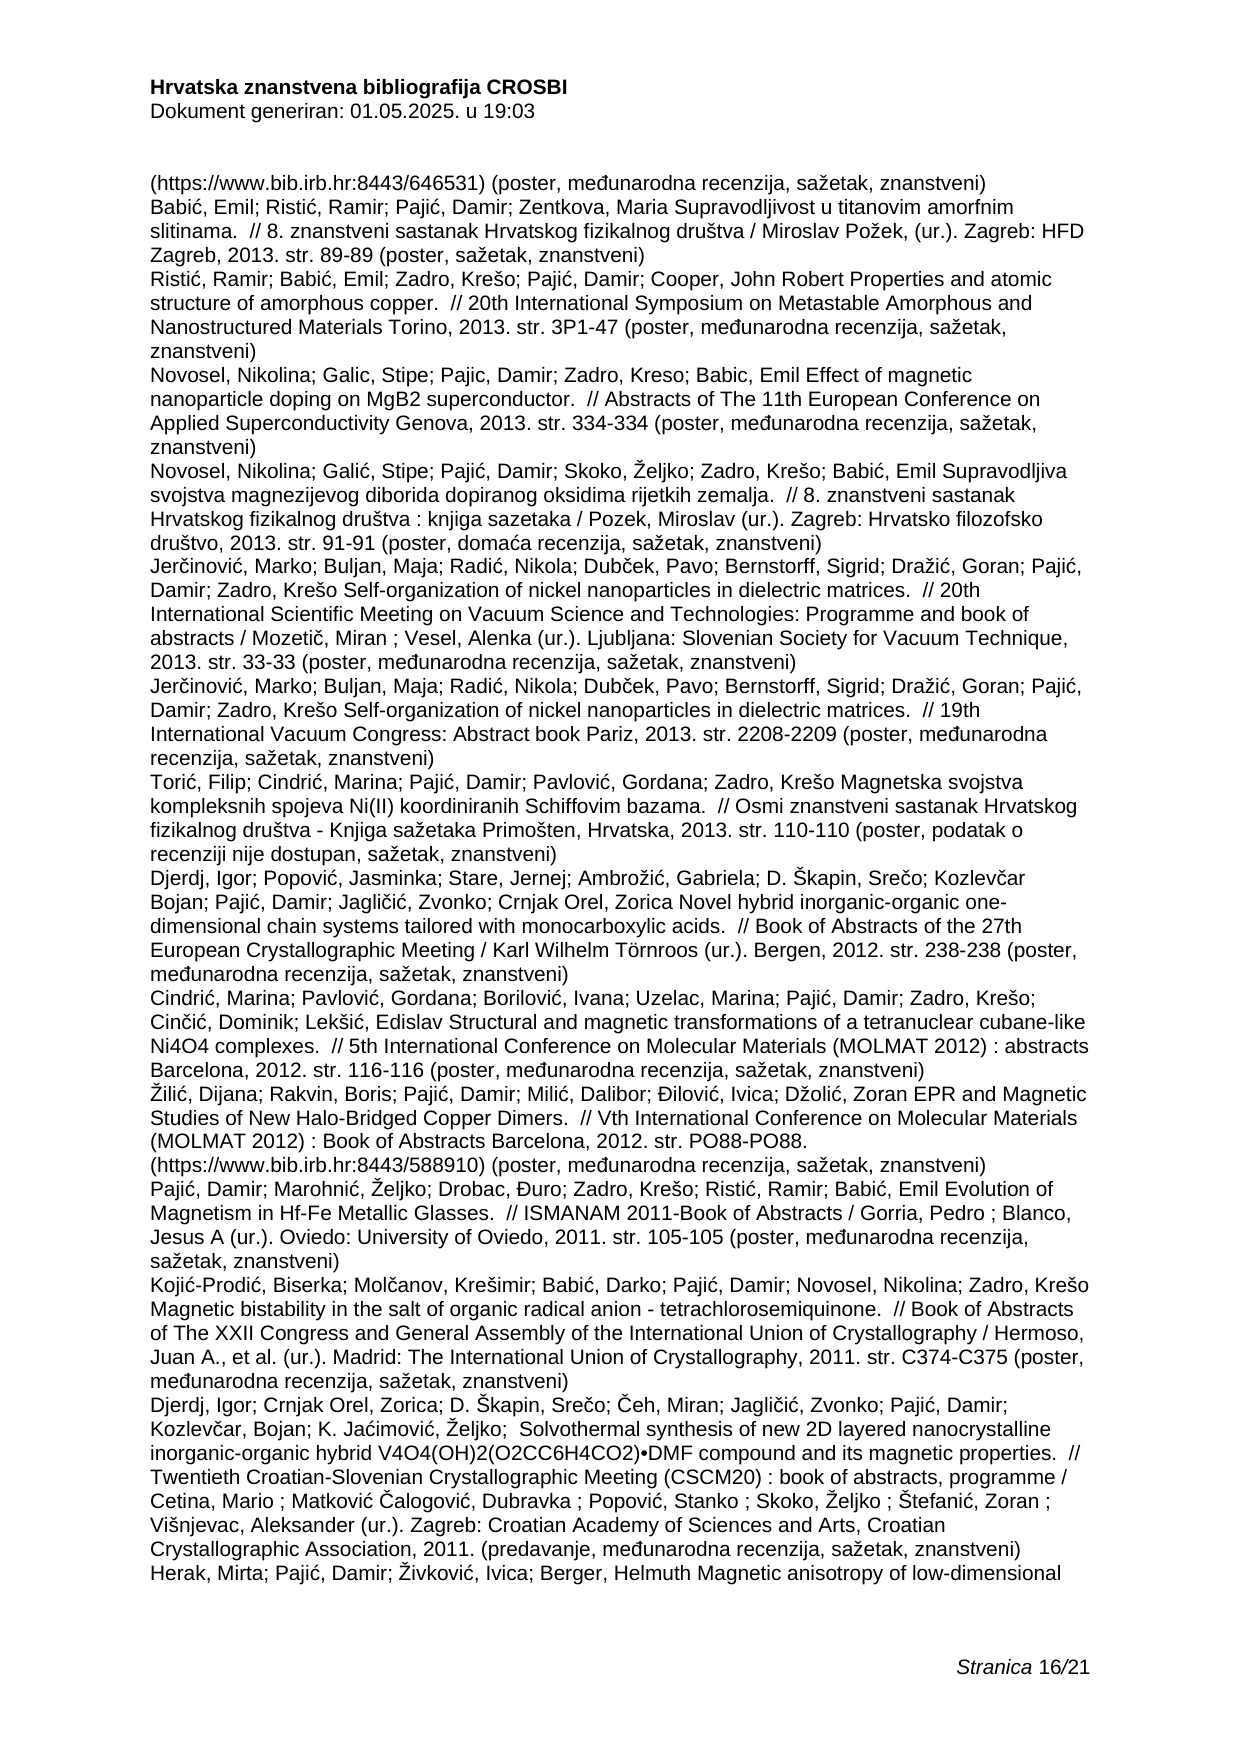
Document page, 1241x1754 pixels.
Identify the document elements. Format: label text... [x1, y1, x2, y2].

text Ristić, Ramir; Babić, Emil; Zadro, Krešo; Pajić, Damir; Cooper, John Robert [150, 267, 1090, 363]
text Djerdj, Igor; Crnjak Orel, Zorica; D. Škapin, Srečo; Čeh, Miran; Jagličić, Zvonko; Pajić, Damir; Kozlevčar, Bojan; K. Jaćimović, Željko; [150, 1393, 1090, 1561]
text Pajić, Damir; Marohnić, Željko; Drobac, Đuro; Zadro, Krešo; Ristić, Ramir; Babić, Emil [150, 1177, 1090, 1273]
text Babić, Emil; Ristić, Ramir; Pajić, Damir; Zentkova, Maria [150, 195, 1090, 267]
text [150, 171, 1090, 195]
text Torić, Filip; Cindrić, Marina; Pajić, Damir; Pavlović, Gordana; Zadro, Krešo [150, 770, 1090, 866]
text Kojić-Prodić, Biserka; Molčanov, Krešimir; Babić, Darko; Pajić, Damir; Novosel, Nikolina; Zadro, Krešo [150, 1273, 1090, 1393]
text Djerdj, Igor; Popović, Jasminka; Stare, Jernej; Ambrožić, Gabriela; D. Škapin, Srečo; Kozlevčar Bojan; Pajić, Damir; Jagličić, Zvonko; Crnjak Orel, Zorica [150, 866, 1090, 986]
text Novosel, Nikolina; Galic, Stipe; Pajic, Damir; Zadro, Kreso; Babic, Emil [150, 363, 1090, 458]
text Žilić, Dijana; Rakvin, Boris; Pajić, Damir; Milić, Dalibor; Đilović, Ivica; Džolić, Zoran [150, 1081, 1090, 1177]
text Novosel, Nikolina; Galić, Stipe; Pajić, Damir; Skoko, Željko; Zadro, Krešo; Babić, Emil [150, 458, 1090, 554]
text Cindrić, Marina; Pavlović, Gordana; Borilović, Ivana; Uzelac, Marina; Pajić, Damir; Zadro, Krešo; Cinčić, Dominik; Lekšić, Edislav [150, 986, 1090, 1081]
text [150, 1561, 1090, 1584]
text Jerčinović, Marko; Buljan, Maja; Radić, Nikola; Dubček, Pavo; Bernstorff, Sigrid; Dražić, Goran; Pajić, Damir; Zadro, Krešo [150, 554, 1090, 674]
text Jerčinović, Marko; Buljan, Maja; Radić, Nikola; Dubček, Pavo; Bernstorff, Sigrid; Dražić, Goran; Pajić, Damir; Zadro, Krešo [150, 674, 1090, 770]
